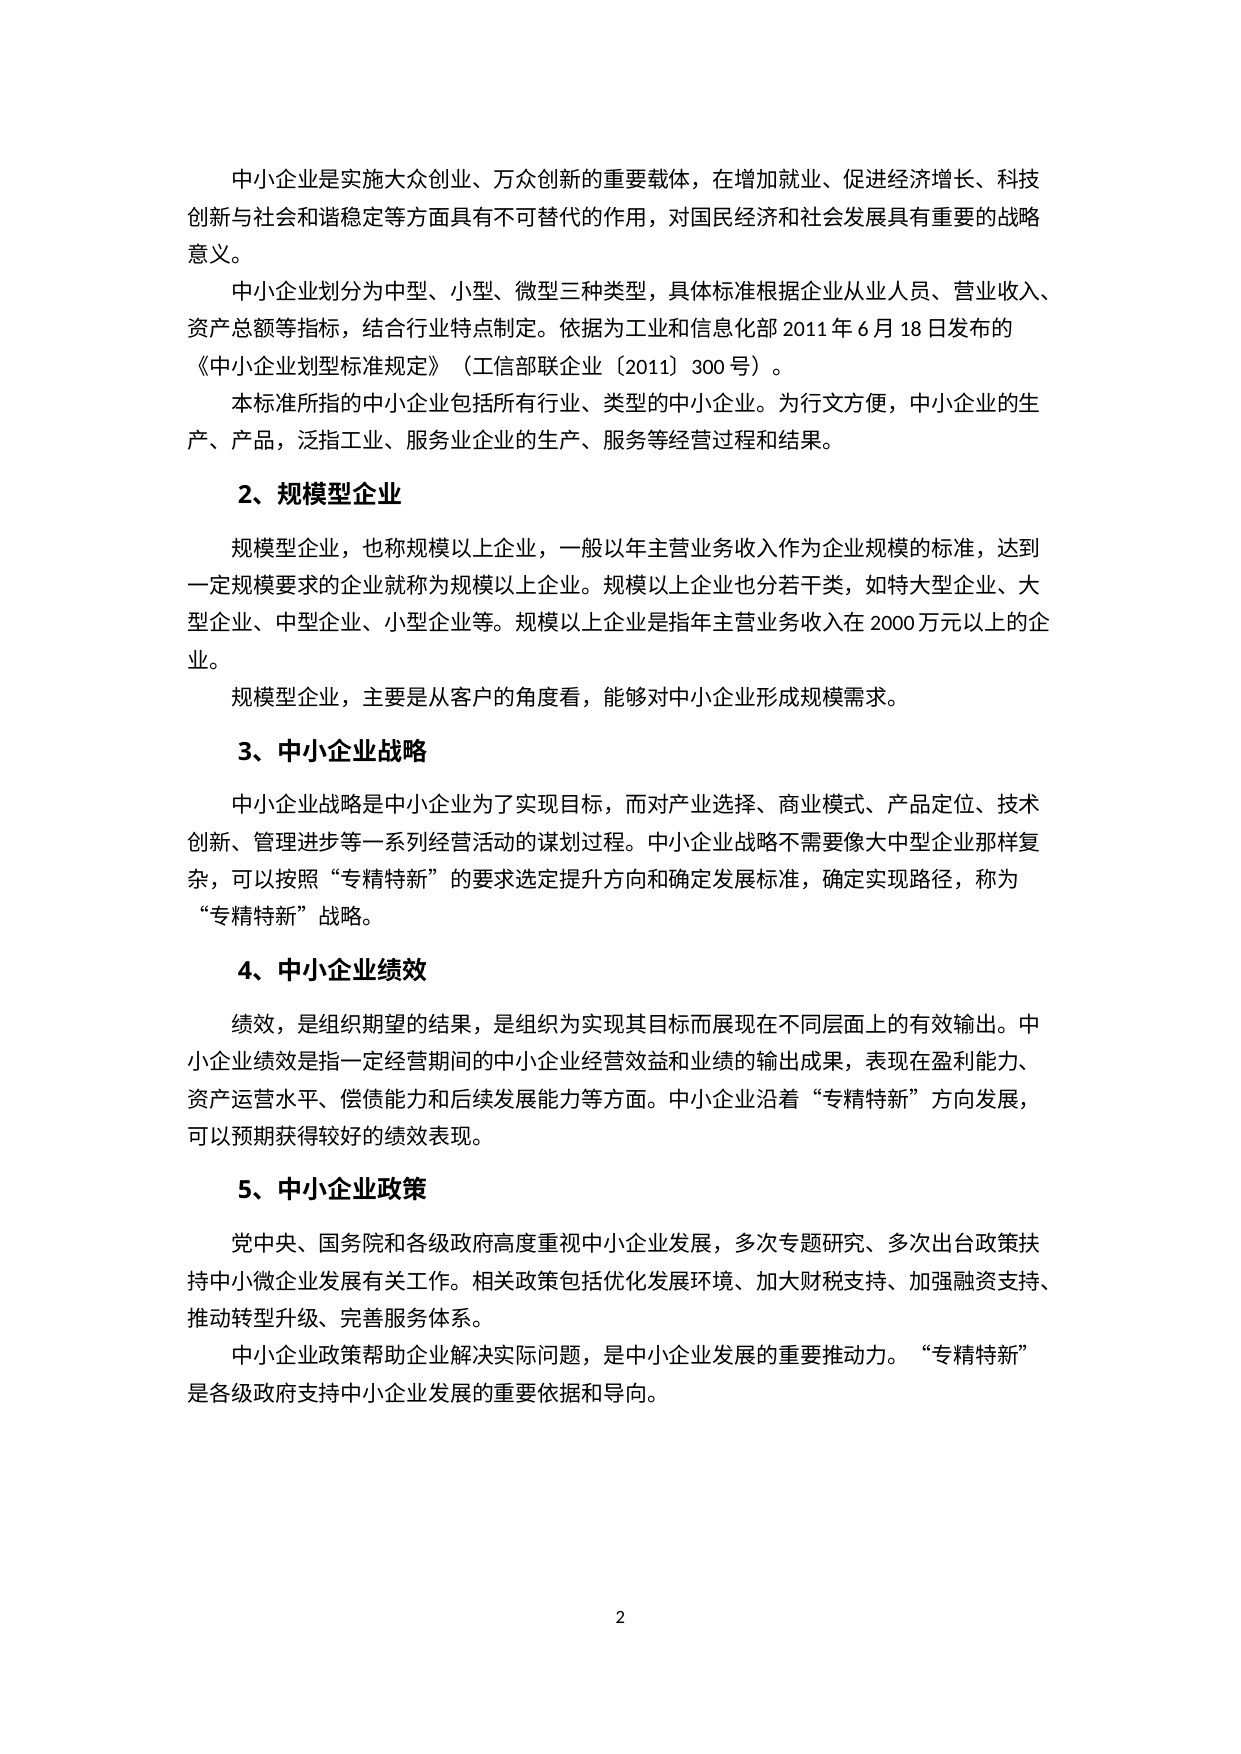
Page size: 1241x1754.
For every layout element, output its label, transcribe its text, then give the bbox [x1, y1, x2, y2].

text 绩效，是组织期望的结果，是组织为实现其目标而展现在不同层面上的有效输出。中小企业绩效是指一定经营期间的中小企业经营效益和业绩的输出成果，表现在盈利能力、资产运营水平、偿债能力和后续发展能力等方面。中小企业沿着“专精特新”方向发展，可以预期获得较好的绩效表现。 [187, 1007, 1053, 1151]
text 中小企业政策帮助企业解决实际问题，是中小企业发展的重要推动力。“专精特新”是各级政府支持中小企业发展的重要依据和导向。 [187, 1338, 1053, 1408]
text 3、中小企业战略 [187, 717, 1053, 782]
text 规模型企业，也称规模以上企业，一般以年主营业务收入作为企业规模的标准，达到一定规模要求的企业就称为规模以上企业。规模以上企业也分若干类，如特大型企业、大型企业、中型企业、小型企业等。规模以上企业是指年主营业务收入在2000万元以上的企业。 [187, 530, 1053, 675]
text 5、中小企业政策 [187, 1156, 1053, 1221]
text 4、中小企业绩效 [187, 936, 1053, 1001]
text 中小企业划分为中型、小型、微型三种类型，具体标准根据企业从业人员、营业收入、资产总额等指标，结合行业特点制定。依据为工业和信息化部2011年6月18日发布的《中小企业划型标准规定》（工信部联企业〔2011〕300号）。 [187, 274, 1053, 381]
text 中小企业是实施大众创业、万众创新的重要载体，在增加就业、促进经济增长、科技创新与社会和谐稳定等方面具有不可替代的作用，对国民经济和社会发展具有重要的战略意义。 [187, 162, 1053, 269]
text 规模型企业，主要是从客户的角度看，能够对中小企业形成规模需求。 [187, 679, 1053, 712]
text 党中央、国务院和各级政府高度重视中小企业发展，多次专题研究、多次出台政策扶持中小微企业发展有关工作。相关政策包括优化发展环境、加大财税支持、加强融资支持、推动转型升级、完善服务体系。 [187, 1226, 1053, 1333]
text 中小企业战略是中小企业为了实现目标，而对产业选择、商业模式、产品定位、技术创新、管理进步等一系列经营活动的谋划过程。中小企业战略不需要像大中型企业那样复杂，可以按照“专精特新”的要求选定提升方向和确定发展标准，确定实现路径，称为“专精特新”战略。 [187, 787, 1053, 931]
text 本标准所指的中小企业包括所有行业、类型的中小企业。为行文方便，中小企业的生产、产品，泛指工业、服务业企业的生产、服务等经营过程和结果。 [187, 386, 1053, 455]
text 2、规模型企业 [187, 460, 1053, 525]
